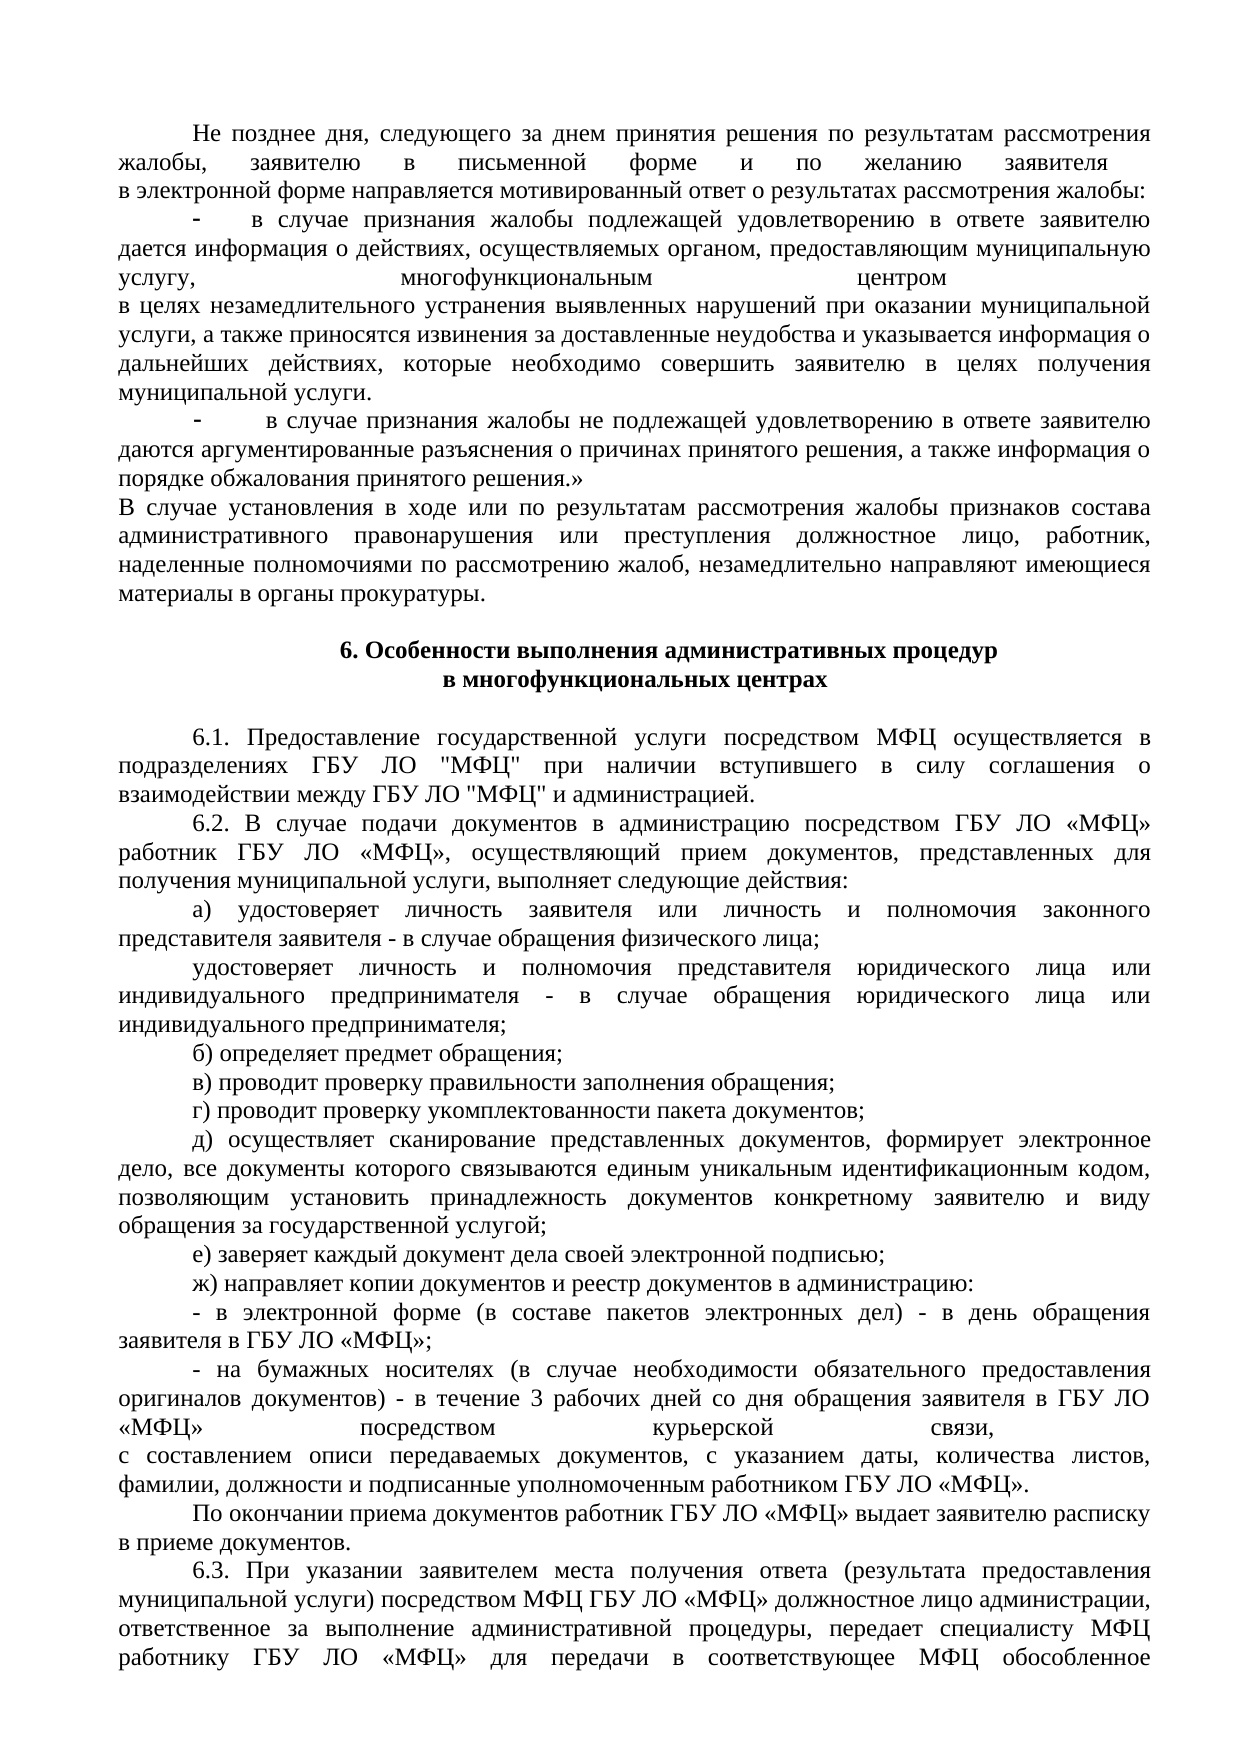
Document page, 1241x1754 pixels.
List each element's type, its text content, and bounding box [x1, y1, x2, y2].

text Не позднее дня, следующего за днем принятия решения по результатам рассмотрения жалобы, заявителю в письменной форме и по желанию заявителя в электронной форме направляется мотивированный ответ о результатах рассмотрения жалобы: [118, 118, 1152, 204]
list в случае признания жалобы не подлежащей удовлетворению в ответе заявителю даются аргументированные разъяснения о причинах принятого решения, а также информация о порядке обжалования принятого решения.» [118, 406, 1152, 492]
list в случае признания жалобы подлежащей удовлетворению в ответе заявителю дается информация о действиях, осуществляемых органом, предоставляющим муниципальную услугу, многофункциональным центром в целях незамедлительного устранения выявленных нарушений при оказании муниципальной услуги, а также приносятся извинения за доставленные неудобства и указывается информация о дальнейших действиях, которые необходимо совершить заявителю в целях получения муниципальной услуги. [118, 204, 1152, 406]
text - в электронной форме (в составе пакетов электронных дел) - в день обращения заявителя в ГБУ ЛО «МФЦ»; [118, 1297, 1152, 1354]
text В случае установления в ходе или по результатам рассмотрения жалобы признаков состава административного правонарушения или преступления должностное лицо, работник, наделенные полномочиями по рассмотрению жалоб, незамедлительно направляют имеющиеся материалы в органы прокуратуры. [118, 492, 1152, 607]
text 6. Особенности выполнения административных процедур в многофункциональных центрах [118, 636, 1152, 693]
text 6.2. В случае подачи документов в администрацию посредством ГБУ ЛО «МФЦ» работник ГБУ ЛО «МФЦ», осуществляющий прием документов, представленных для получения муниципальной услуги, выполняет следующие действия: [118, 808, 1152, 894]
text ж) направляет копии документов и реестр документов в администрацию: [118, 1268, 1152, 1297]
text в) проводит проверку правильности заполнения обращения; [118, 1067, 1152, 1096]
text 6.1. Предоставление государственной услуги посредством МФЦ осуществляется в подразделениях ГБУ ЛО "МФЦ" при наличии вступившего в силу соглашения о взаимодействии между ГБУ ЛО "МФЦ" и администрацией. [118, 722, 1152, 808]
text - на бумажных носителях (в случае необходимости обязательного предоставления оригиналов документов) - в течение 3 рабочих дней со дня обращения заявителя в ГБУ ЛО «МФЦ» посредством курьерской связи, с составлением описи передаваемых документов, с указанием даты, количества листов, фамилии, должности и подписанные уполномоченным работником ГБУ ЛО «МФЦ». [118, 1354, 1152, 1498]
text д) осуществляет сканирование представленных документов, формирует электронное дело, все документы которого связываются единым уникальным идентификационным кодом, позволяющим установить принадлежность документов конкретному заявителю и виду обращения за государственной услугой; [118, 1124, 1152, 1239]
text е) заверяет каждый документ дела своей электронной подписью; [118, 1239, 1152, 1268]
text удостоверяет личность и полномочия представителя юридического лица или индивидуального предпринимателя - в случае обращения юридического лица или индивидуального предпринимателя; [118, 952, 1152, 1038]
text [118, 1556, 1152, 1671]
text а) удостоверяет личность заявителя или личность и полномочия законного представителя заявителя - в случае обращения физического лица; [118, 894, 1152, 952]
text г) проводит проверку укомплектованности пакета документов; [118, 1096, 1152, 1124]
text б) определяет предмет обращения; [118, 1038, 1152, 1067]
text По окончании приема документов работник ГБУ ЛО «МФЦ» выдает заявителю расписку в приеме документов. [118, 1498, 1152, 1556]
